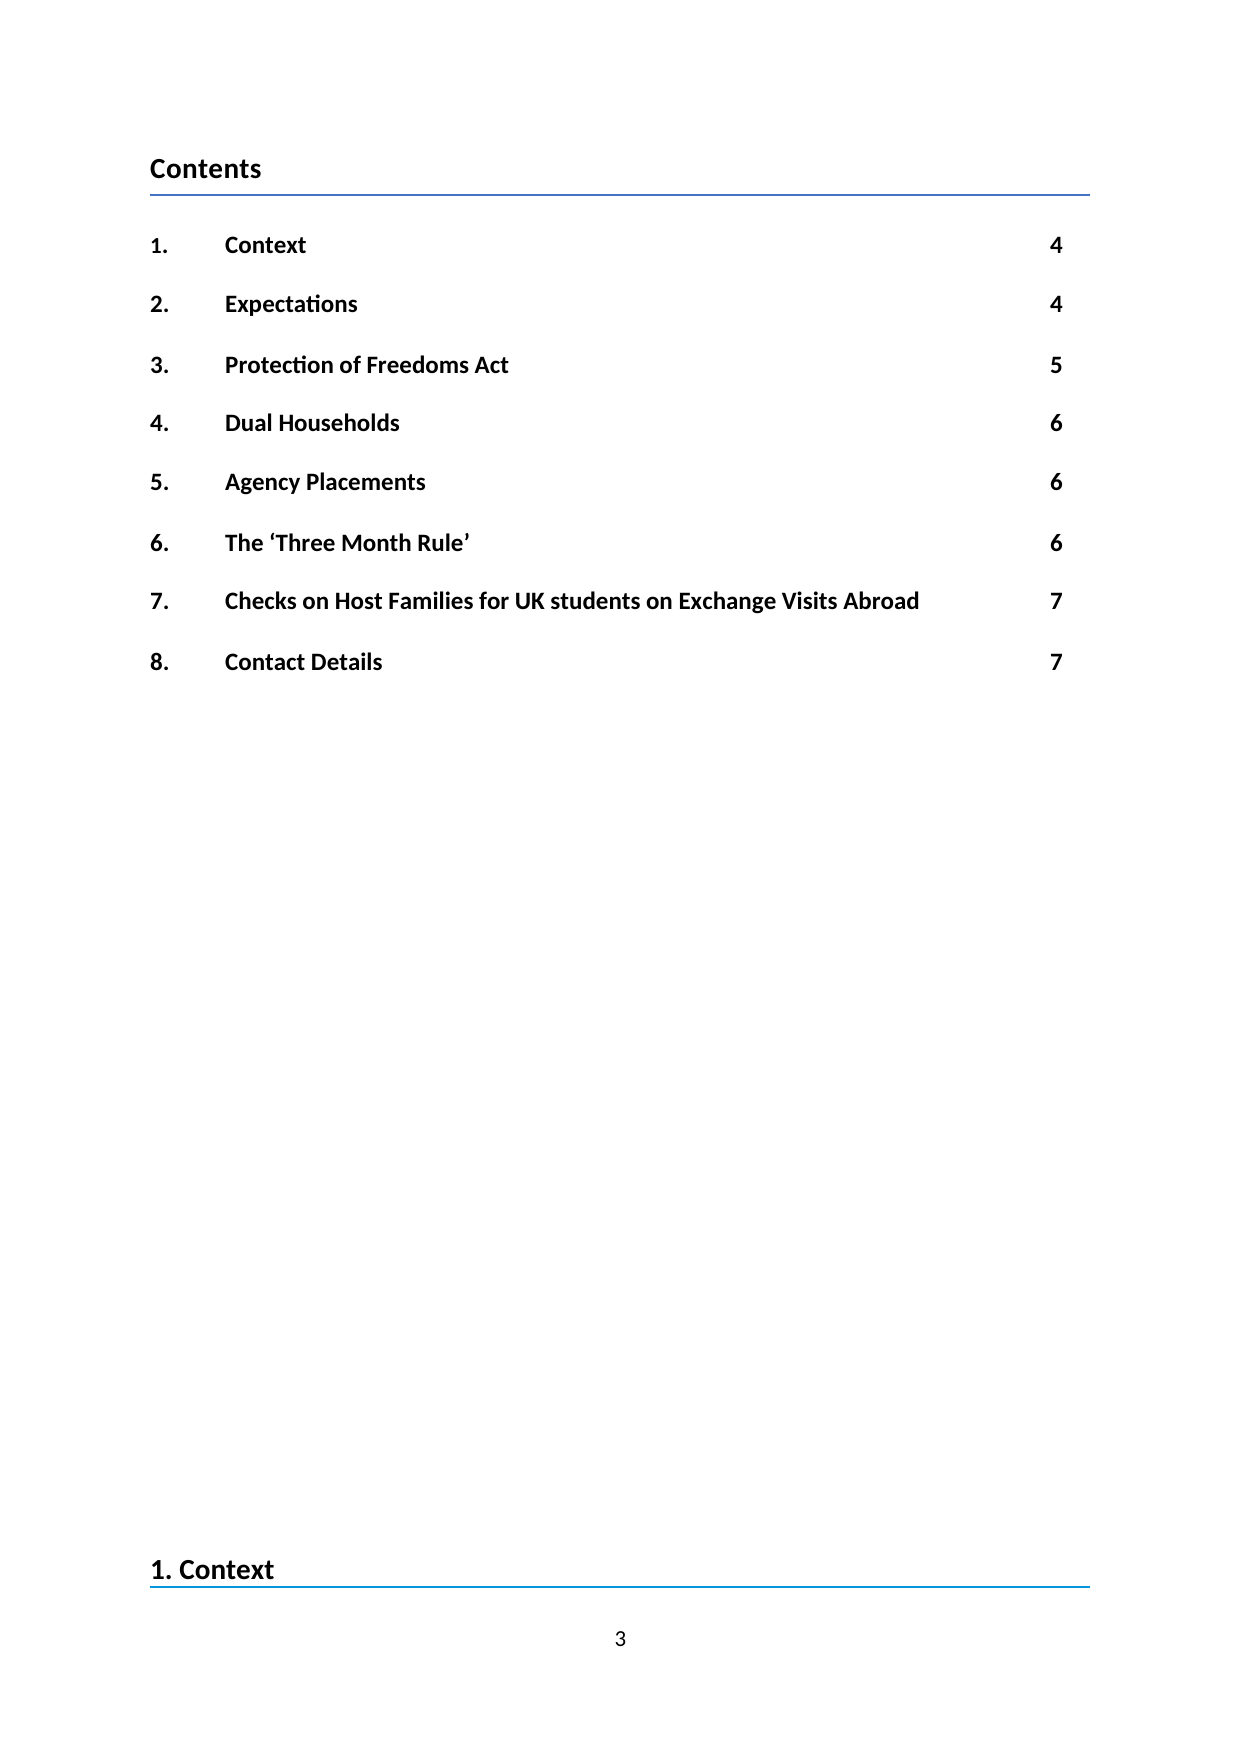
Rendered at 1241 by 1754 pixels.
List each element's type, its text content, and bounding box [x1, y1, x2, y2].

text 1. Context [150, 1551, 1090, 1586]
text 4. Dual Households 6 [150, 407, 1090, 438]
text 8. Contact Details 7 [150, 646, 1090, 677]
text 7. Checks on Host Families for UK students on Exchange Visits Abroad 7 [150, 585, 1090, 616]
text 1. Context 4 [150, 229, 1090, 260]
text 5. Agency Placements 6 [150, 466, 1090, 496]
text 6. The ‘Three Month Rule’ 6 [150, 527, 1090, 557]
text 2. Expectations 4 [150, 288, 1090, 318]
title Contents [150, 150, 1090, 194]
text 3. Protection of Freedoms Act 5 [150, 349, 1090, 379]
